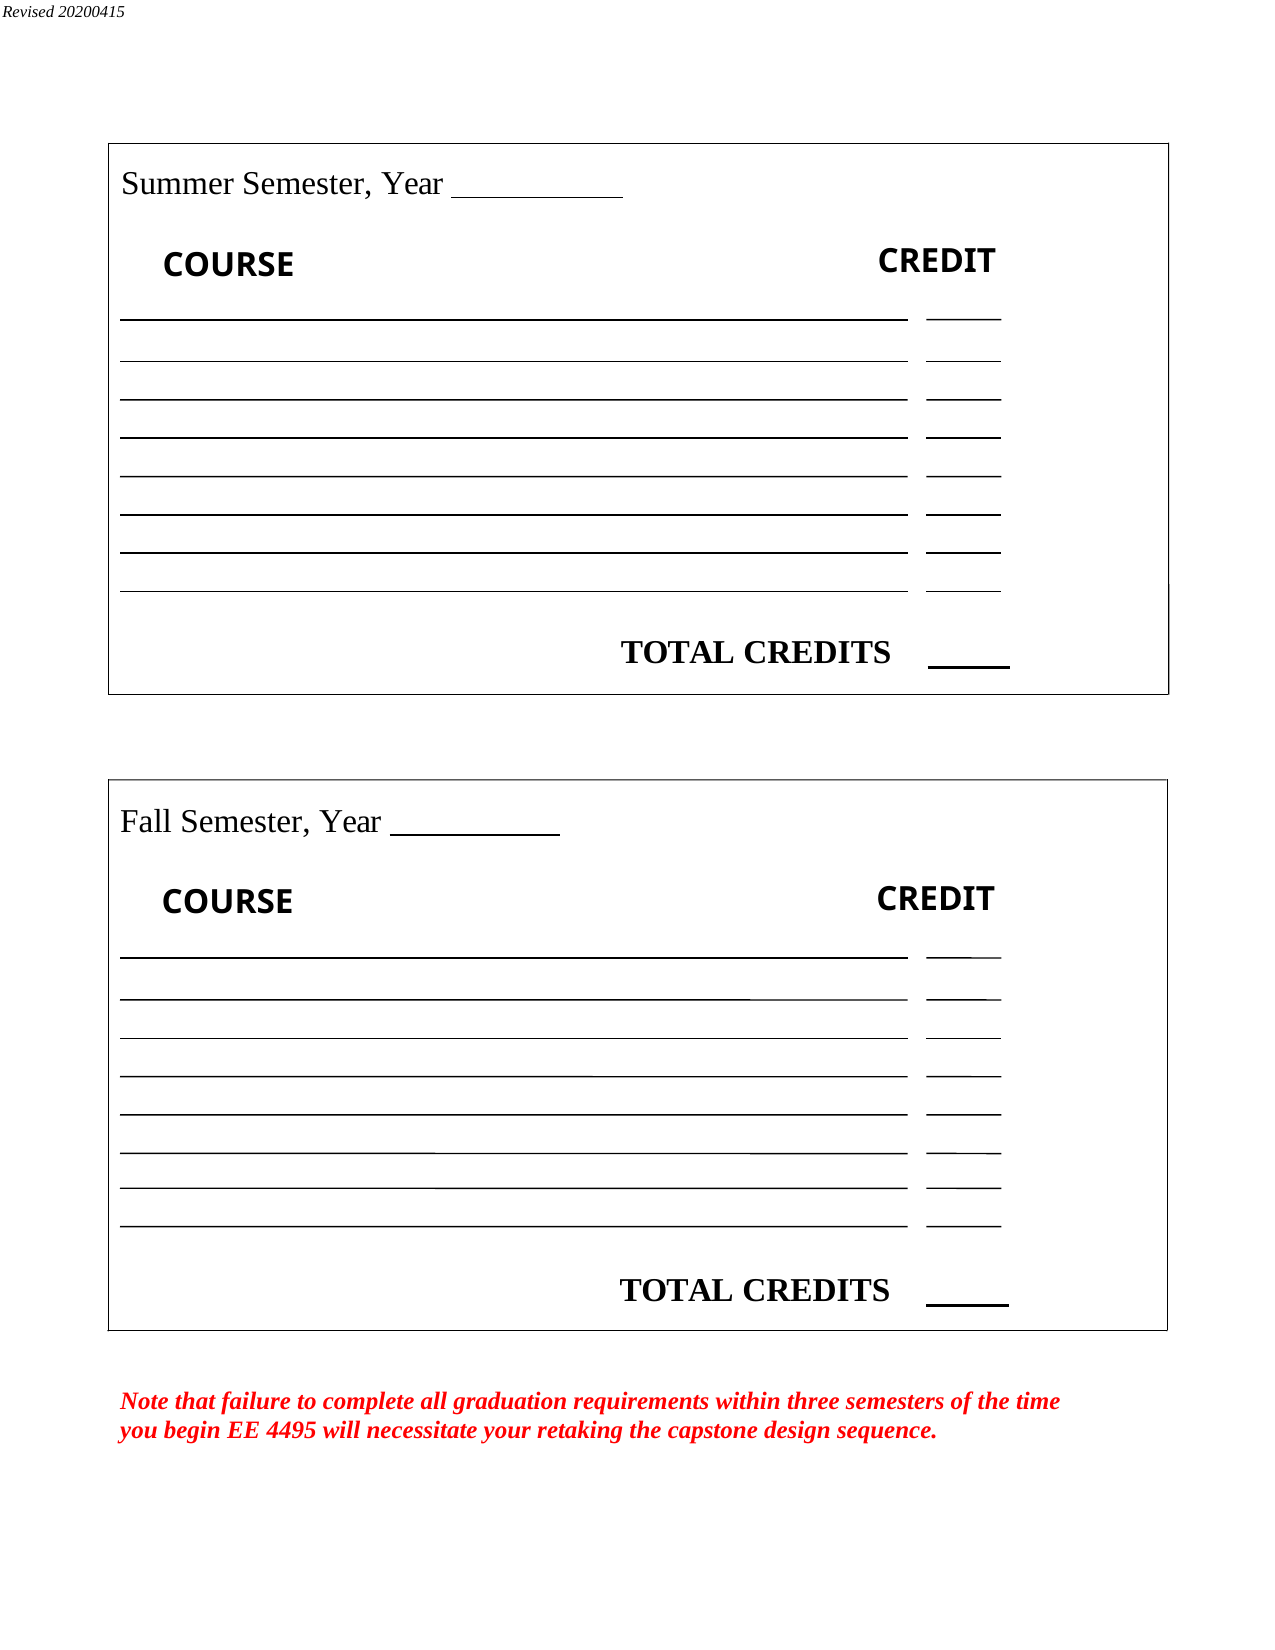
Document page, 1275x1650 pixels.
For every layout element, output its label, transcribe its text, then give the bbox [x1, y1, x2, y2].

subtitle Note that failure to complete all graduation requirements within three semesters of the time you begin EE 4495 will necessitate your retaking the capstone design sequence. [120, 1386, 1107, 1444]
